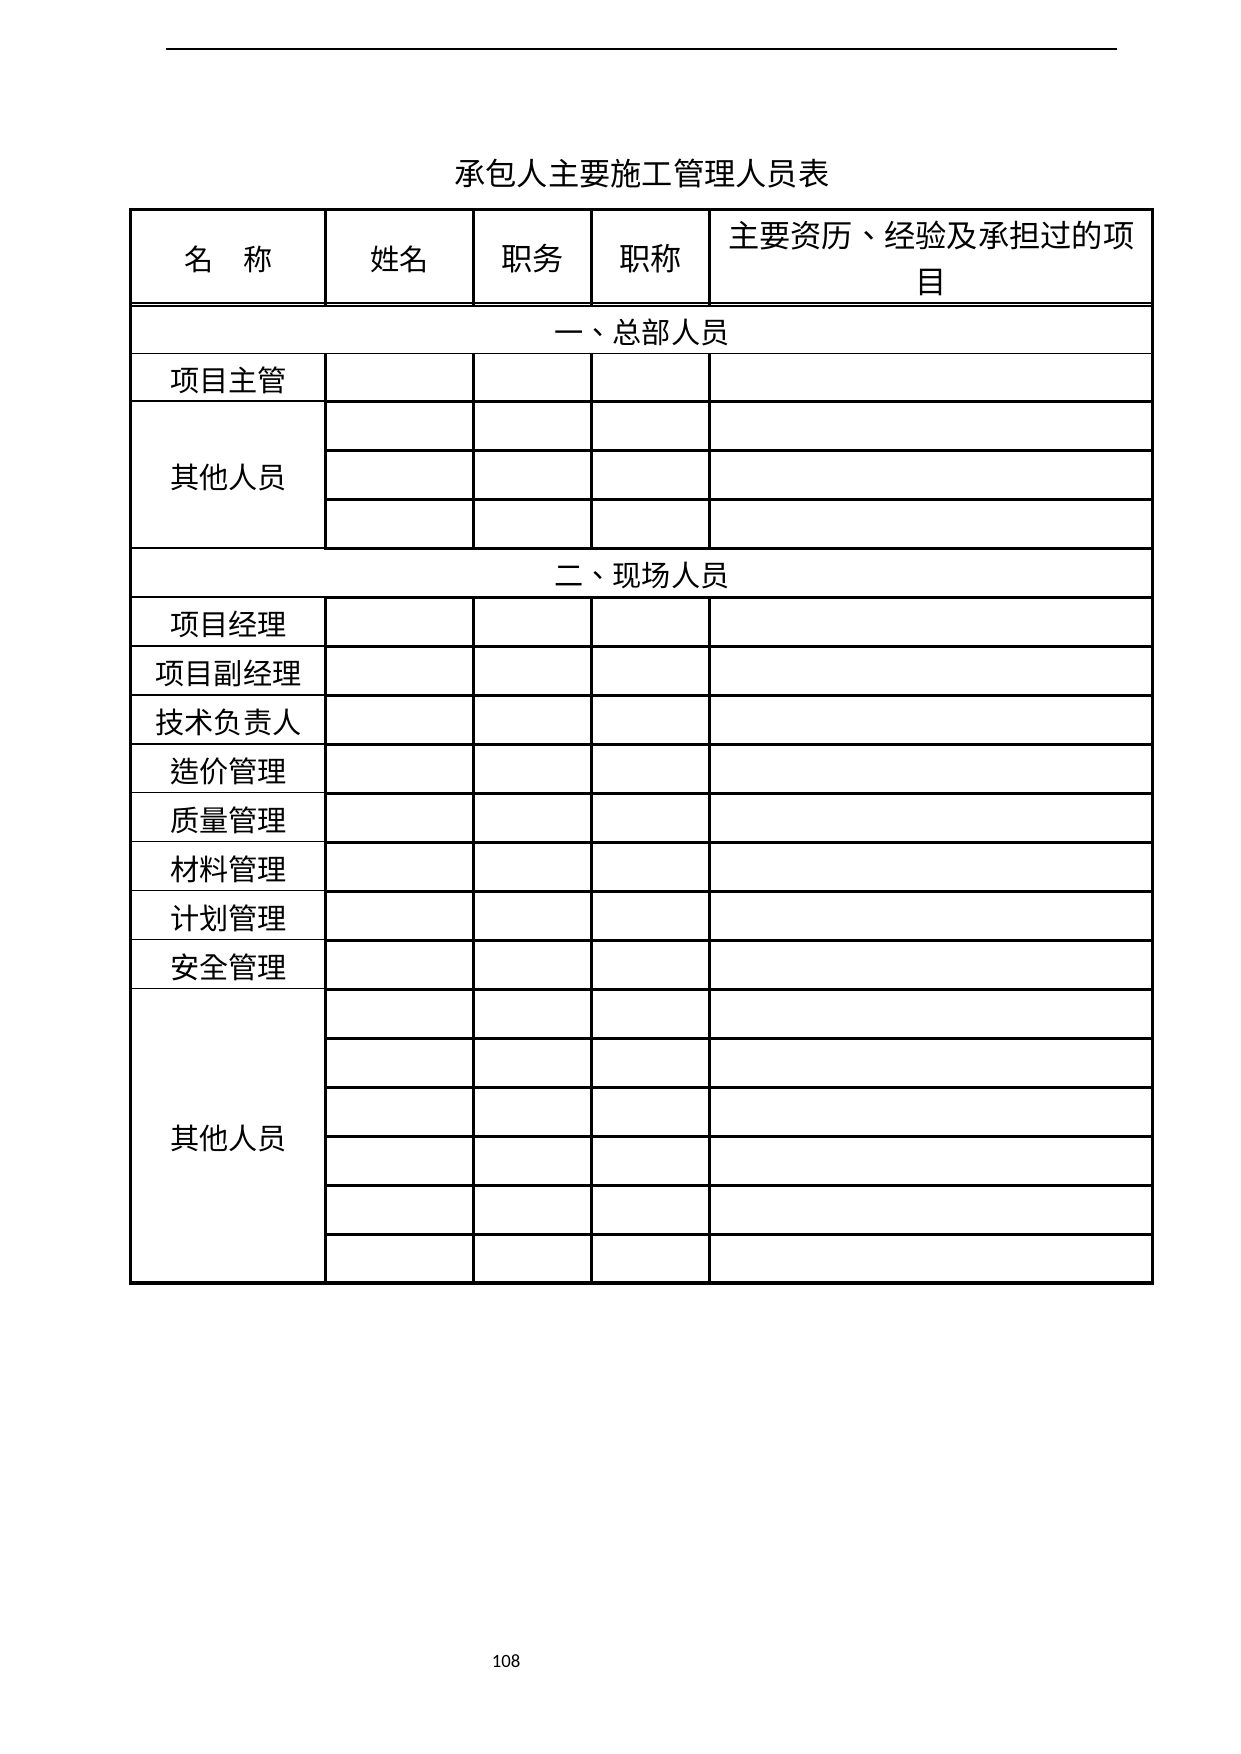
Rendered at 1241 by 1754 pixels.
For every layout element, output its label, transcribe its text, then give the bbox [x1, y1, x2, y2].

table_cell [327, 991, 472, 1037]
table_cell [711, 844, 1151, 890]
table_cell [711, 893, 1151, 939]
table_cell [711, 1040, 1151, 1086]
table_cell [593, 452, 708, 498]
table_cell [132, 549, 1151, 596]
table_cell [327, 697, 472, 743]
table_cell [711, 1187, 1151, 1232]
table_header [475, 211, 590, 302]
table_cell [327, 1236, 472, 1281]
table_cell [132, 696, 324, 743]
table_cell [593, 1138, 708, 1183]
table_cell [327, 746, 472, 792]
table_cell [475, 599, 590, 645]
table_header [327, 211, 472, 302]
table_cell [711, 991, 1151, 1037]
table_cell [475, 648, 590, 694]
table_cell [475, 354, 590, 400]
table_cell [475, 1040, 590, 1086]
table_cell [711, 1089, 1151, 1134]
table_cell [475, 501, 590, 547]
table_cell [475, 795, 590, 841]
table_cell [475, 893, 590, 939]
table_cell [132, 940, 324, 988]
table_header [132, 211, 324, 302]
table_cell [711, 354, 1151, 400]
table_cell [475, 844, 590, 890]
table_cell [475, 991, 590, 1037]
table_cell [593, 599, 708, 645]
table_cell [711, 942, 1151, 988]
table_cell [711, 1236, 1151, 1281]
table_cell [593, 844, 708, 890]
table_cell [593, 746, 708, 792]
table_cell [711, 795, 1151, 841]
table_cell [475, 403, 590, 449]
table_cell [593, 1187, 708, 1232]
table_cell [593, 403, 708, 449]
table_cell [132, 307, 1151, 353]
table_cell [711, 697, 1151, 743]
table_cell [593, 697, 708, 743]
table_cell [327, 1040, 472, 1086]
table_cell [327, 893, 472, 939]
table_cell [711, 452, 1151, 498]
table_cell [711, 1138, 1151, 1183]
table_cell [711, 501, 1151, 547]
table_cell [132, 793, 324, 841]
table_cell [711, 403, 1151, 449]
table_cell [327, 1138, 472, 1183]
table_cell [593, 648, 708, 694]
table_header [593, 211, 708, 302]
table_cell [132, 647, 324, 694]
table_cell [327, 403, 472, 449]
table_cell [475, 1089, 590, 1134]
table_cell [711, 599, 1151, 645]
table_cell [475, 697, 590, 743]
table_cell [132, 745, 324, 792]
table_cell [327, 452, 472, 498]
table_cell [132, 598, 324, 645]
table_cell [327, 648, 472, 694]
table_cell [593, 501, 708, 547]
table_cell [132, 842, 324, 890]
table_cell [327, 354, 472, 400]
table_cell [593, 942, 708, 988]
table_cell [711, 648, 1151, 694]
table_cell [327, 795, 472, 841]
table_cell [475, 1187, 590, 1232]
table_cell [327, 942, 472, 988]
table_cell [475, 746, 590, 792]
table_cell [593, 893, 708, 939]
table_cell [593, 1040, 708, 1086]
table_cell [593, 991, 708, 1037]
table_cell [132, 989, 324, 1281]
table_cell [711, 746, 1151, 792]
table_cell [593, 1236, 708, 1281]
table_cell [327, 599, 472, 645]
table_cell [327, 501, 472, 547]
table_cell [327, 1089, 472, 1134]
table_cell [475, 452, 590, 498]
text 承包人主要施工管理人员表 [166, 149, 1117, 195]
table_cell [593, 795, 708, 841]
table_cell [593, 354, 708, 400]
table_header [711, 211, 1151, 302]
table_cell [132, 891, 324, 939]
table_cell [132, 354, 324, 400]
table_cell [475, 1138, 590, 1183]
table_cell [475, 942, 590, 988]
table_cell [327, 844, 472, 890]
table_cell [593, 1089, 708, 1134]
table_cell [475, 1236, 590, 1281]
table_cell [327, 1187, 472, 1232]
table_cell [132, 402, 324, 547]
